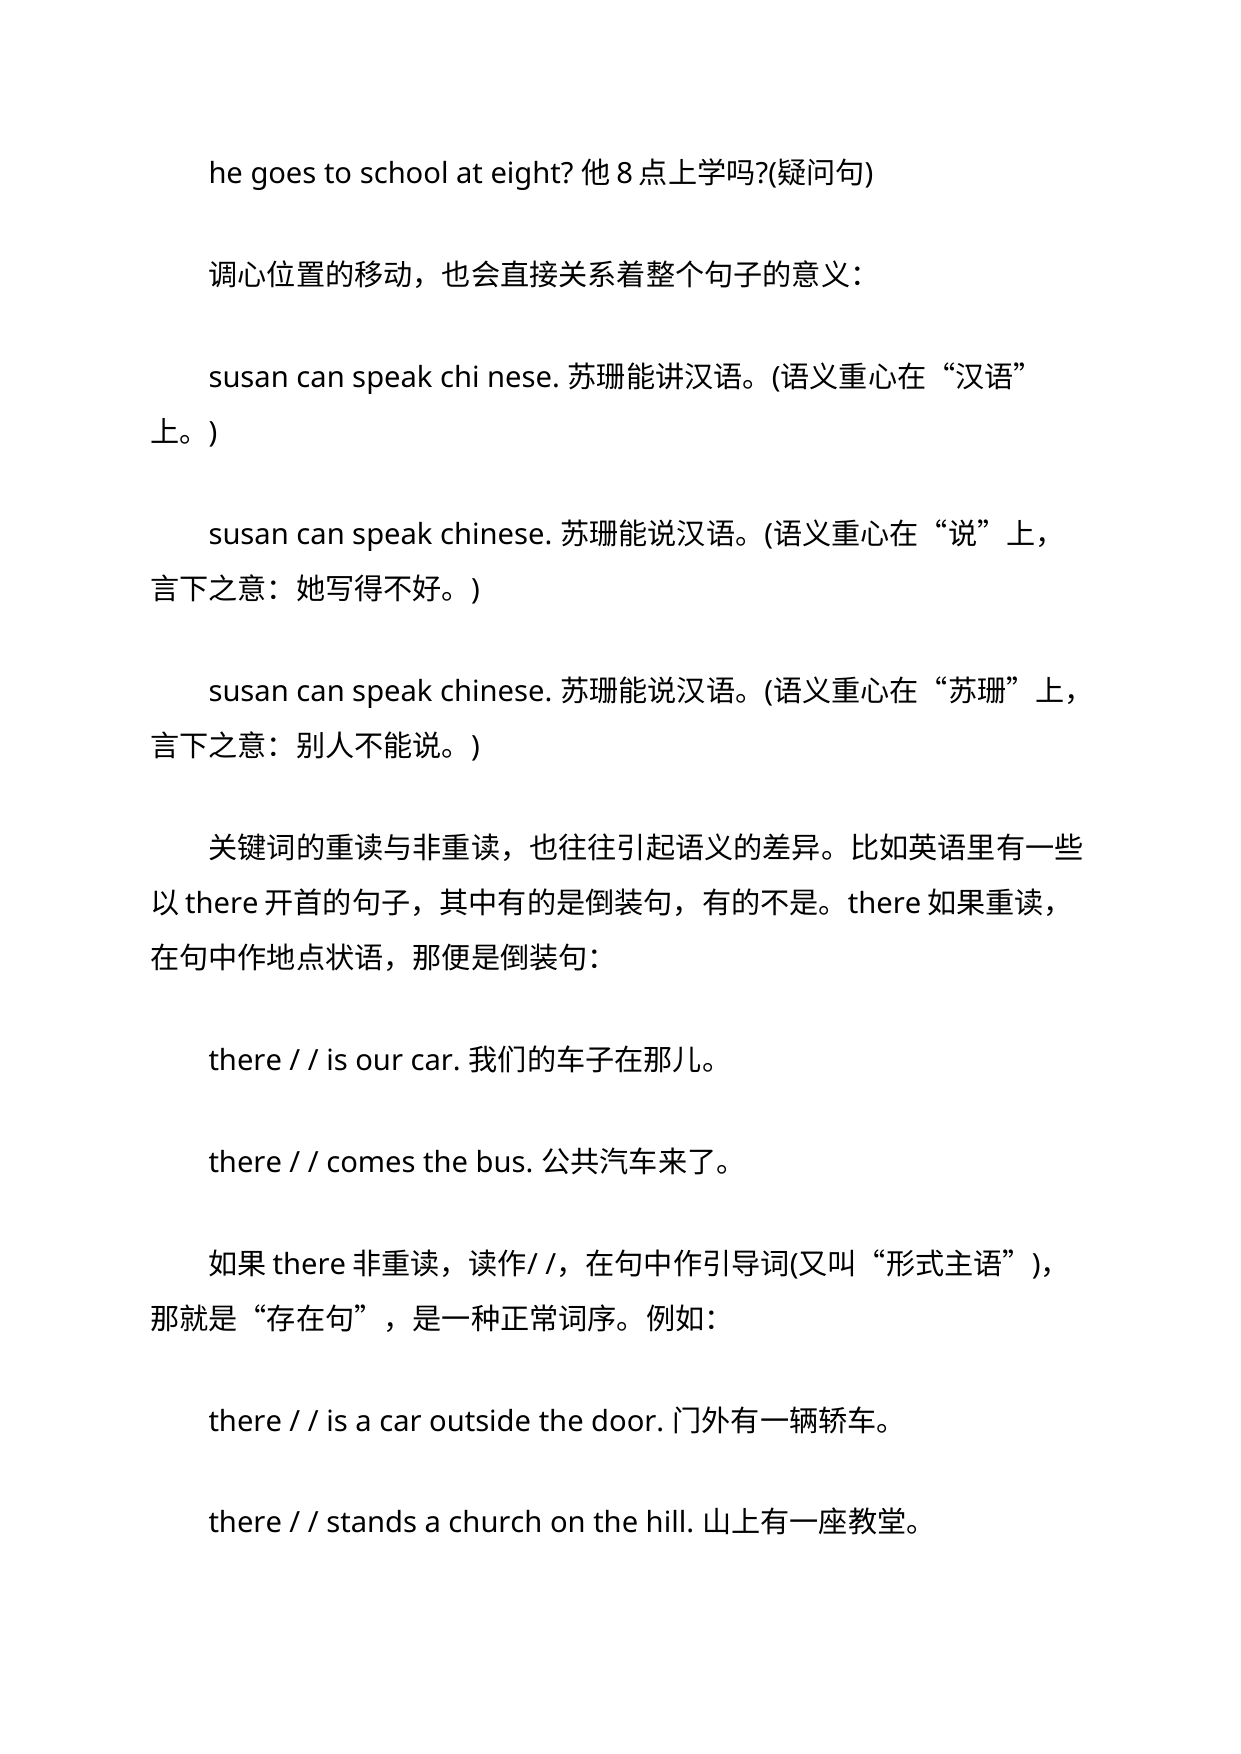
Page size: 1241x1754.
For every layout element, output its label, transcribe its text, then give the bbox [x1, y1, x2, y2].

text 如果there非重读，读作/ /，在句中作引导词(又叫“形式主语”)，那就是“存在句”，是一种正常词序。例如： [150, 1240, 1090, 1338]
text there / / stands a church on the hill. 山上有一座教堂。 [150, 1499, 1090, 1541]
text there / / is our car. 我们的车子在那儿。 [150, 1036, 1090, 1079]
text 调心位置的移动，也会直接关系着整个句子的意义： [150, 252, 1090, 294]
text susan can speak chi nese. 苏珊能讲汉语。(语义重心在“汉语”上。) [150, 354, 1090, 451]
text he goes to school at eight? 他8点上学吗?(疑问句) [150, 150, 1090, 192]
text susan can speak chinese. 苏珊能说汉语。(语义重心在“苏珊”上，言下之意：别人不能说。) [150, 668, 1090, 765]
text 关键词的重读与非重读，也往往引起语义的差异。比如英语里有一些以there开首的句子，其中有的是倒装句，有的不是。there如果重读，在句中作地点状语，那便是倒装句： [150, 825, 1090, 977]
text there / / is a car outside the door. 门外有一辆轿车。 [150, 1397, 1090, 1439]
text there / / comes the bus. 公共汽车来了。 [150, 1138, 1090, 1181]
text susan can speak chinese. 苏珊能说汉语。(语义重心在“说”上，言下之意：她写得不好。) [150, 511, 1090, 608]
